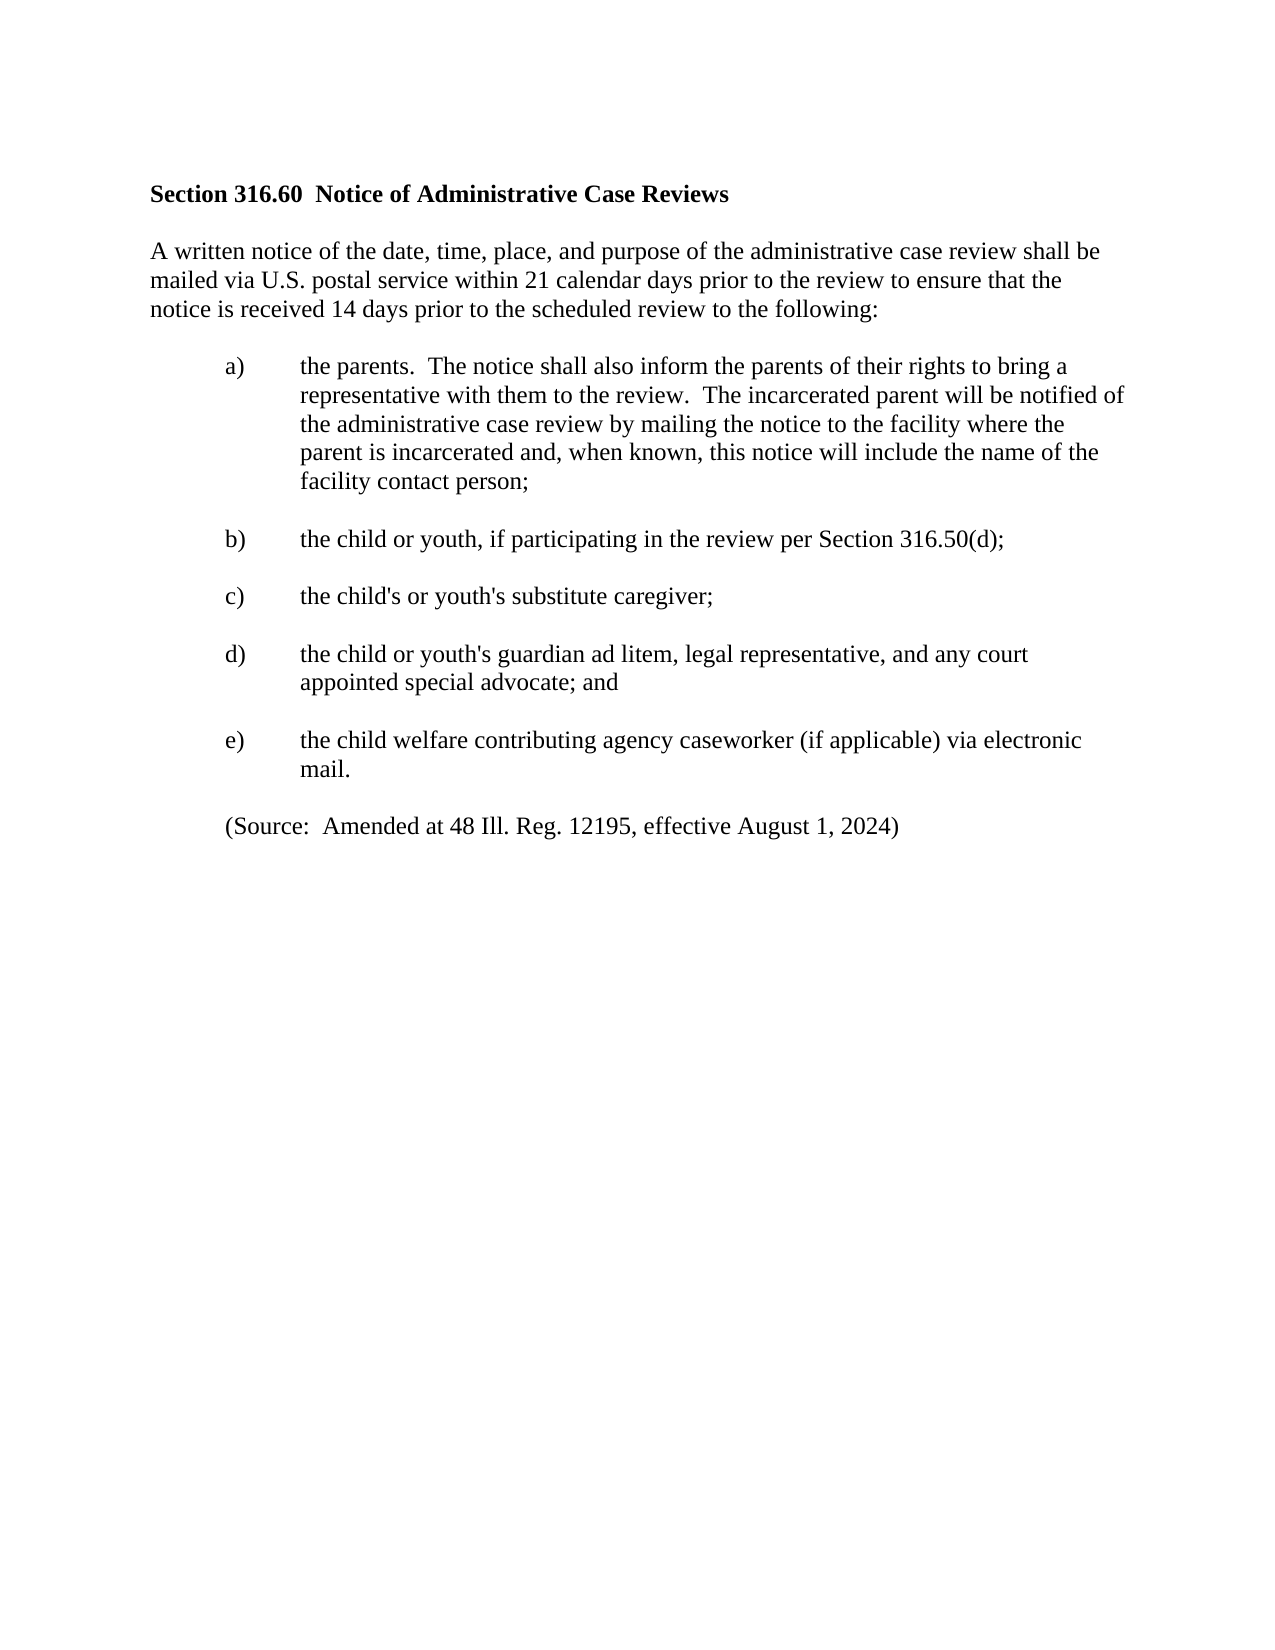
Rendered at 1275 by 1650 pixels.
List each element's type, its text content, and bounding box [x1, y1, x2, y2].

text d) the child or youth's guardian ad litem, legal representative, and any court appointed special advocate; and [225, 639, 1125, 696]
text (Source: Amended at 48 Ill. Reg. 12195, effective August 1, 2024) [225, 811, 1125, 840]
text c) the child's or youth's substitute caregiver; [225, 581, 1125, 610]
text A written notice of the date, time, place, and purpose of the administrative case review shall be mailed via U.S. postal service within 21 calendar days prior to the review to ensure that the notice is received 14 days prior to the scheduled review to the following: [150, 236, 1125, 322]
text a) the parents. The notice shall also inform the parents of their rights to bring a representative with them to the review. The incarcerated parent will be notified of the administrative case review by mailing the notice to the facility where the parent is incarcerated and, when known, this notice will include the name of the facility contact person; [225, 351, 1125, 495]
text b) the child or youth, if participating in the review per Section 316.50(d); [225, 524, 1125, 552]
text Section 316.60 Notice of Administrative Case Reviews [150, 179, 1125, 207]
text e) the child welfare contributing agency caseworker (if applicable) via electronic mail. [225, 725, 1125, 782]
